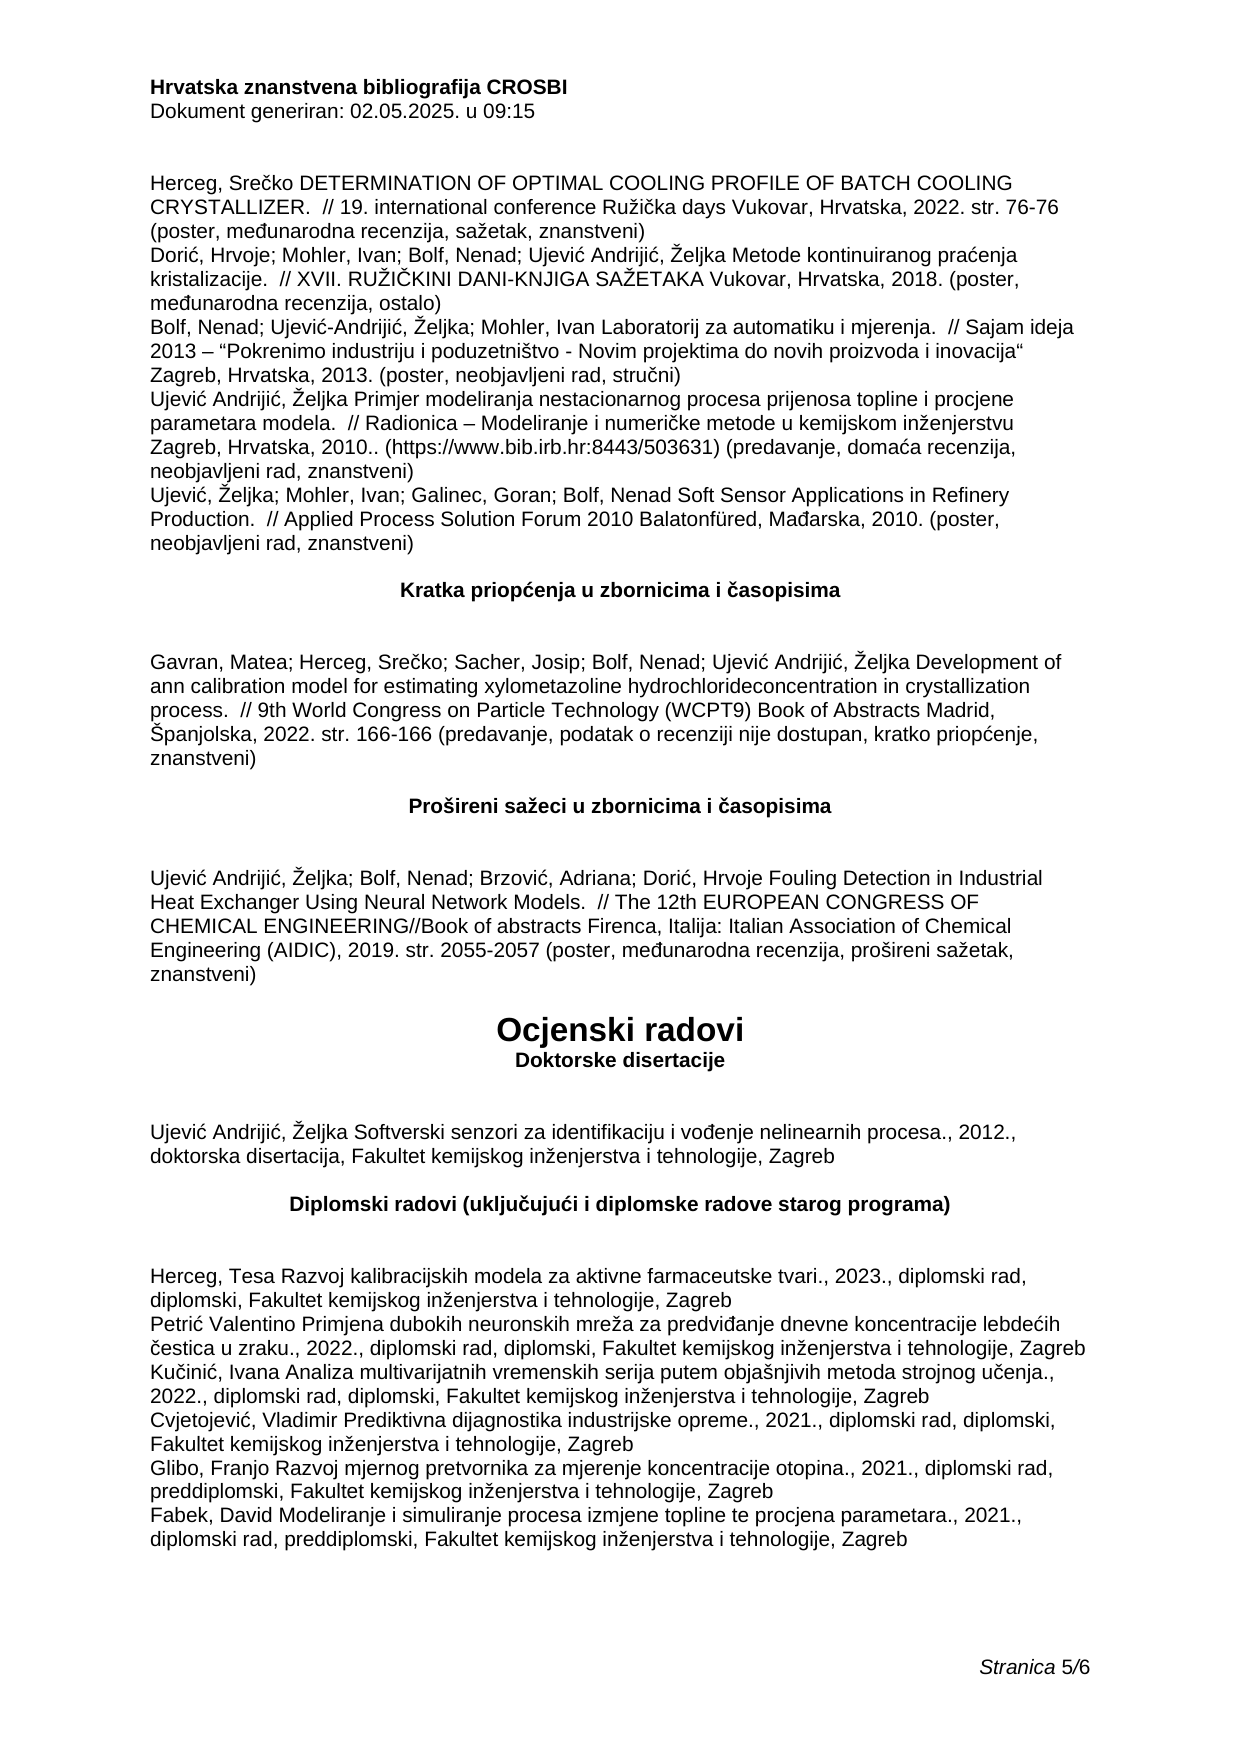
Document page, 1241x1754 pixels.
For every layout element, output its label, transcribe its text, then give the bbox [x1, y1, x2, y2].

text Petrić Valentino [150, 1312, 1090, 1359]
text Kučinić, Ivana [150, 1359, 1090, 1407]
text Fabek, David [150, 1503, 1090, 1551]
subtitle Prošireni sažeci u zbornicima i časopisima [150, 794, 1090, 818]
text Bolf, Nenad; Ujević-Andrijić, Željka; Mohler, Ivan [150, 315, 1090, 387]
subtitle Doktorske disertacije [150, 1048, 1090, 1072]
text Glibo, Franjo [150, 1455, 1090, 1503]
text Herceg, Tesa [150, 1264, 1090, 1312]
text Gavran, Matea; Herceg, Srečko; Sacher, Josip; Bolf, Nenad; Ujević Andrijić, Željka [150, 650, 1090, 770]
text Dorić, Hrvoje; Mohler, Ivan; Bolf, Nenad; Ujević Andrijić, Željka [150, 243, 1090, 315]
text Ujević Andrijić, Željka [150, 387, 1090, 482]
text Ujević Andrijić, Željka [150, 1120, 1090, 1168]
text Ujević, Željka; Mohler, Ivan; Galinec, Goran; Bolf, Nenad [150, 482, 1090, 554]
text Ujević Andrijić, Željka; Bolf, Nenad; Brzović, Adriana; Dorić, Hrvoje [150, 866, 1090, 986]
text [150, 171, 1090, 243]
text Cvjetojević, Vladimir [150, 1407, 1090, 1455]
subtitle Kratka priopćenja u zbornicima i časopisima [150, 578, 1090, 602]
subtitle Ocjenski radovi [150, 1009, 1090, 1048]
subtitle Diplomski radovi (uključujući i diplomske radove starog programa) [150, 1192, 1090, 1216]
